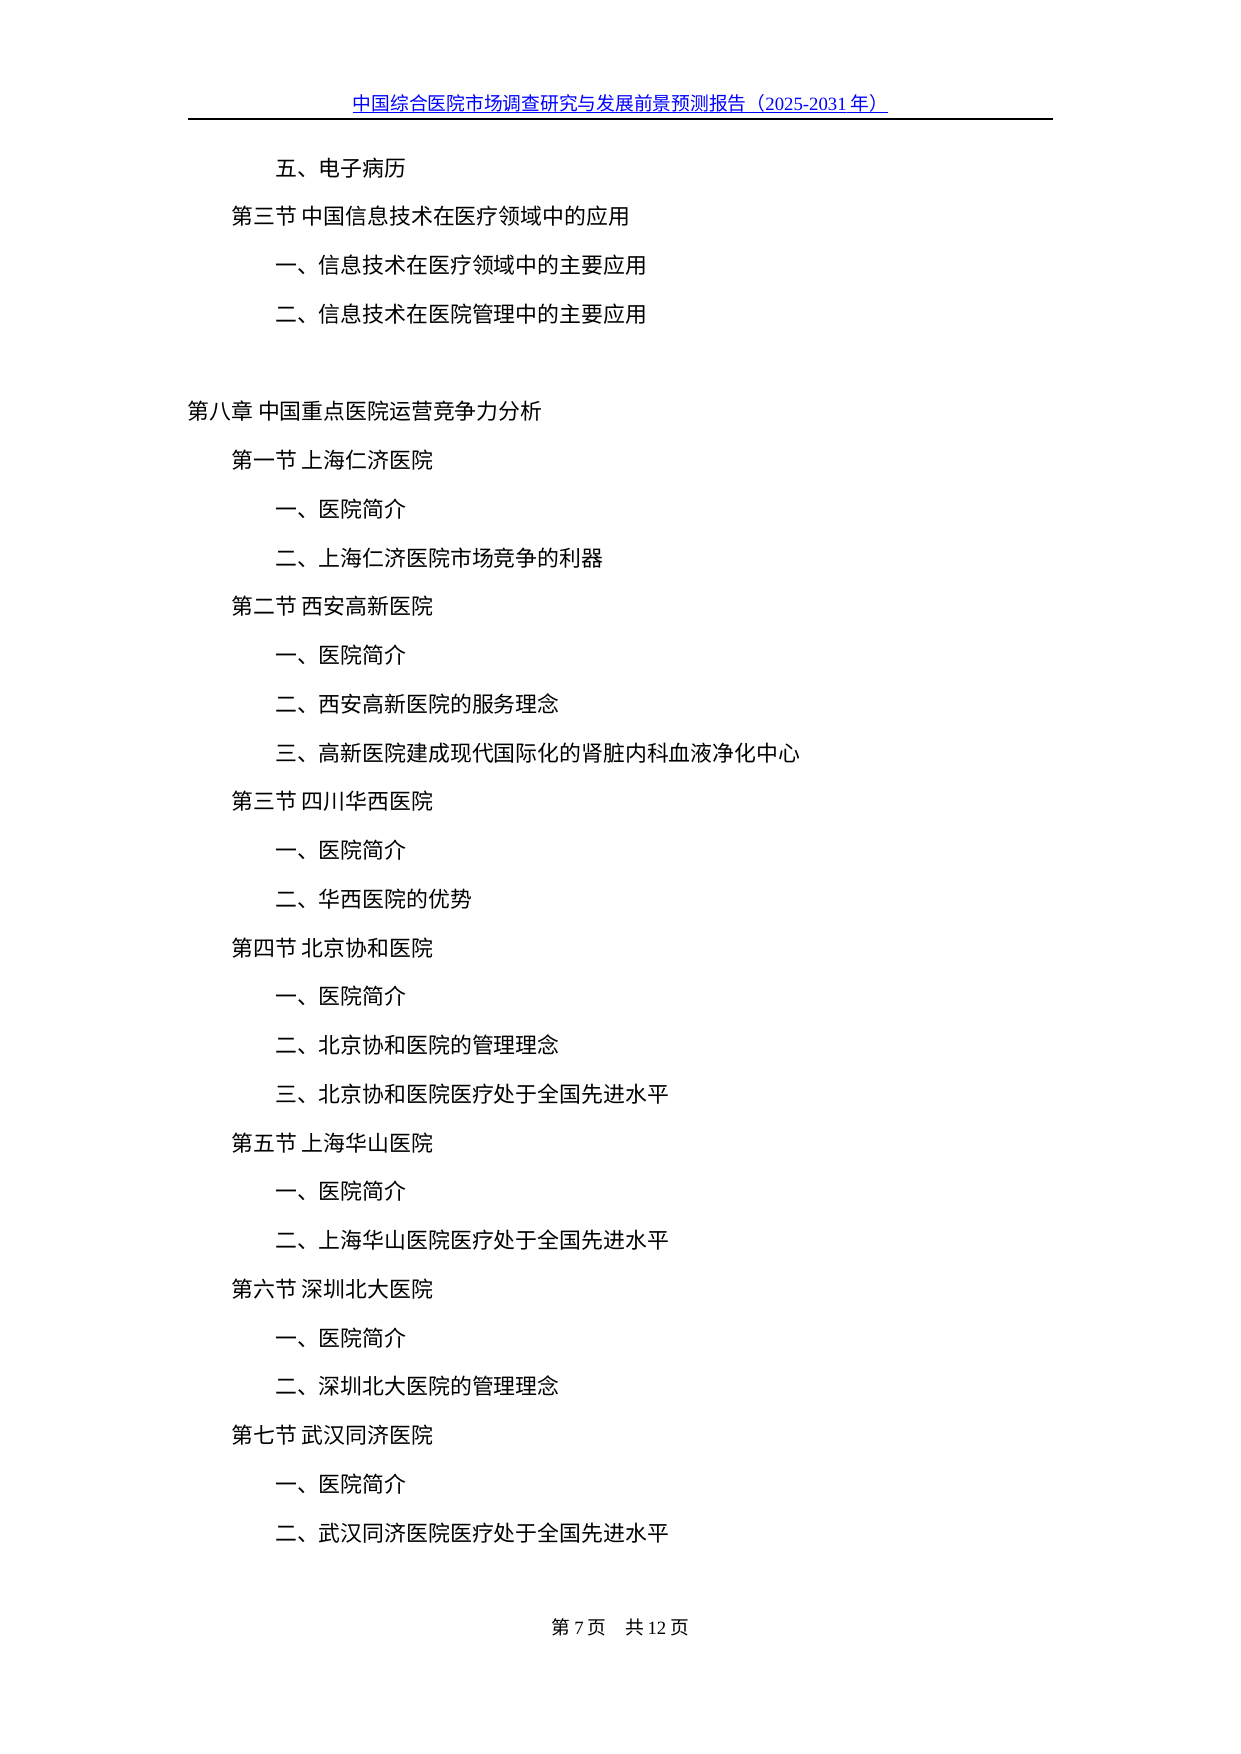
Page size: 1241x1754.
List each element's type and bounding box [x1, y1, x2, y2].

text [187, 150, 1053, 1548]
